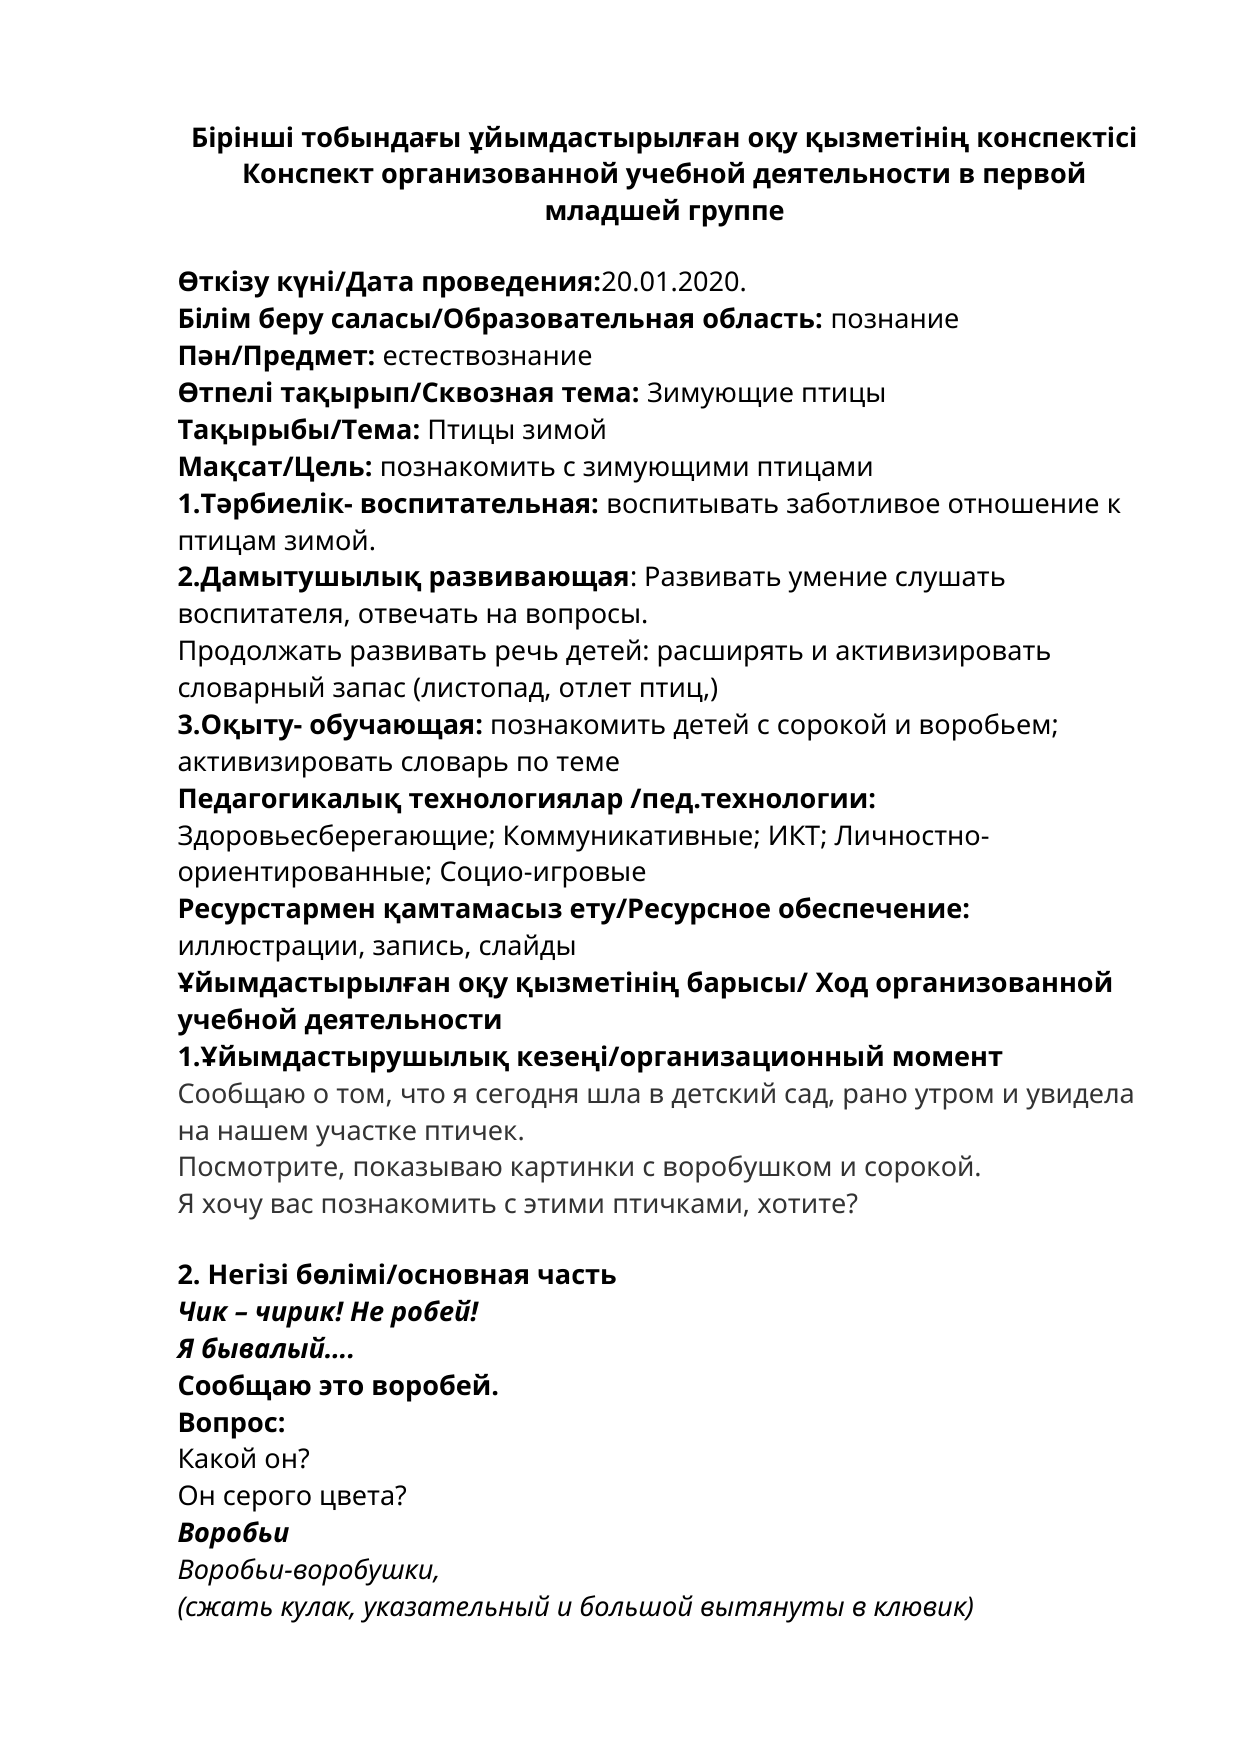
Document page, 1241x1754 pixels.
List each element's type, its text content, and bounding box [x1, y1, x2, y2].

text Бiрiншi тобындағы ұйымдастырылған оқу қызметінің конспектісі [177, 118, 1152, 155]
text Конспект организованной учебной деятельности в первой младшей группе [177, 155, 1152, 229]
text 2. Негізі бөлімі/основная часть [177, 1256, 1152, 1292]
text Мақсат/Цель: познакомить с зимующими птицами [177, 447, 1152, 484]
text Воробьи-воробушки, [177, 1551, 1152, 1587]
text Я бывалый…. [177, 1329, 1152, 1366]
text Өткізу күні/Дата проведения:20.01.2020. [177, 263, 1152, 300]
text Сообщаю это воробей. [177, 1366, 1152, 1403]
text 2.Дамытушылық развивающая: Развивать умение слушать воспитателя, отвечать на вопросы. [177, 558, 1152, 632]
text Посмотрите, показываю картинки с воробушком и сорокой. [177, 1148, 1152, 1185]
text Он серого цвета? [177, 1477, 1152, 1514]
text Сообщаю о том, что я сегодня шла в детский сад, рано утром и увидела на нашем участке птичек. [177, 1074, 1152, 1148]
text 3.Оқыту- обучающая: познакомить детей с сорокой и воробьем; активизировать словарь по теме [177, 705, 1152, 779]
text Продолжать развивать речь детей: расширять и активизировать словарный запас (листопад, отлет птиц,) [177, 632, 1152, 705]
text Педагогикалық технологиялар /пед.технологии: Здоровьесберегающие; Коммуникативные; ИКТ; Личностно-ориентированные; Социо-игровые [177, 779, 1152, 890]
text Вопрос: [177, 1403, 1152, 1440]
text Воробьи [177, 1514, 1152, 1551]
text 1.Ұйымдастырушылық кезеңі/организационный момент [177, 1037, 1152, 1074]
text Пән/Предмет: естествознание [177, 337, 1152, 373]
text 1.Тәрбиелік- воспитательная: воспитывать заботливое отношение к птицам зимой. [177, 484, 1152, 558]
text Ресурстармен қамтамасыз ету/Ресурсное обеспечение: иллюстрации, запись, слайды [177, 890, 1152, 963]
text Я хочу вас познакомить с этими птичками, хотите? [177, 1185, 1152, 1222]
text (сжать кулак, указательный и большой вытянуты в клювик) [177, 1587, 1152, 1624]
text Білім беру саласы/Образовательная область: познание [177, 300, 1152, 337]
text Какой он? [177, 1440, 1152, 1477]
text Ұйымдастырылған оқу қызметінің барысы/ Ход организованной учебной деятельности [177, 963, 1152, 1037]
text Чик – чирик! Не робей! [177, 1292, 1152, 1329]
text Өтпелі тақырып/Сквозная тема: Зимующие птицы [177, 373, 1152, 410]
text Тақырыбы/Тема: Птицы зимой [177, 410, 1152, 447]
